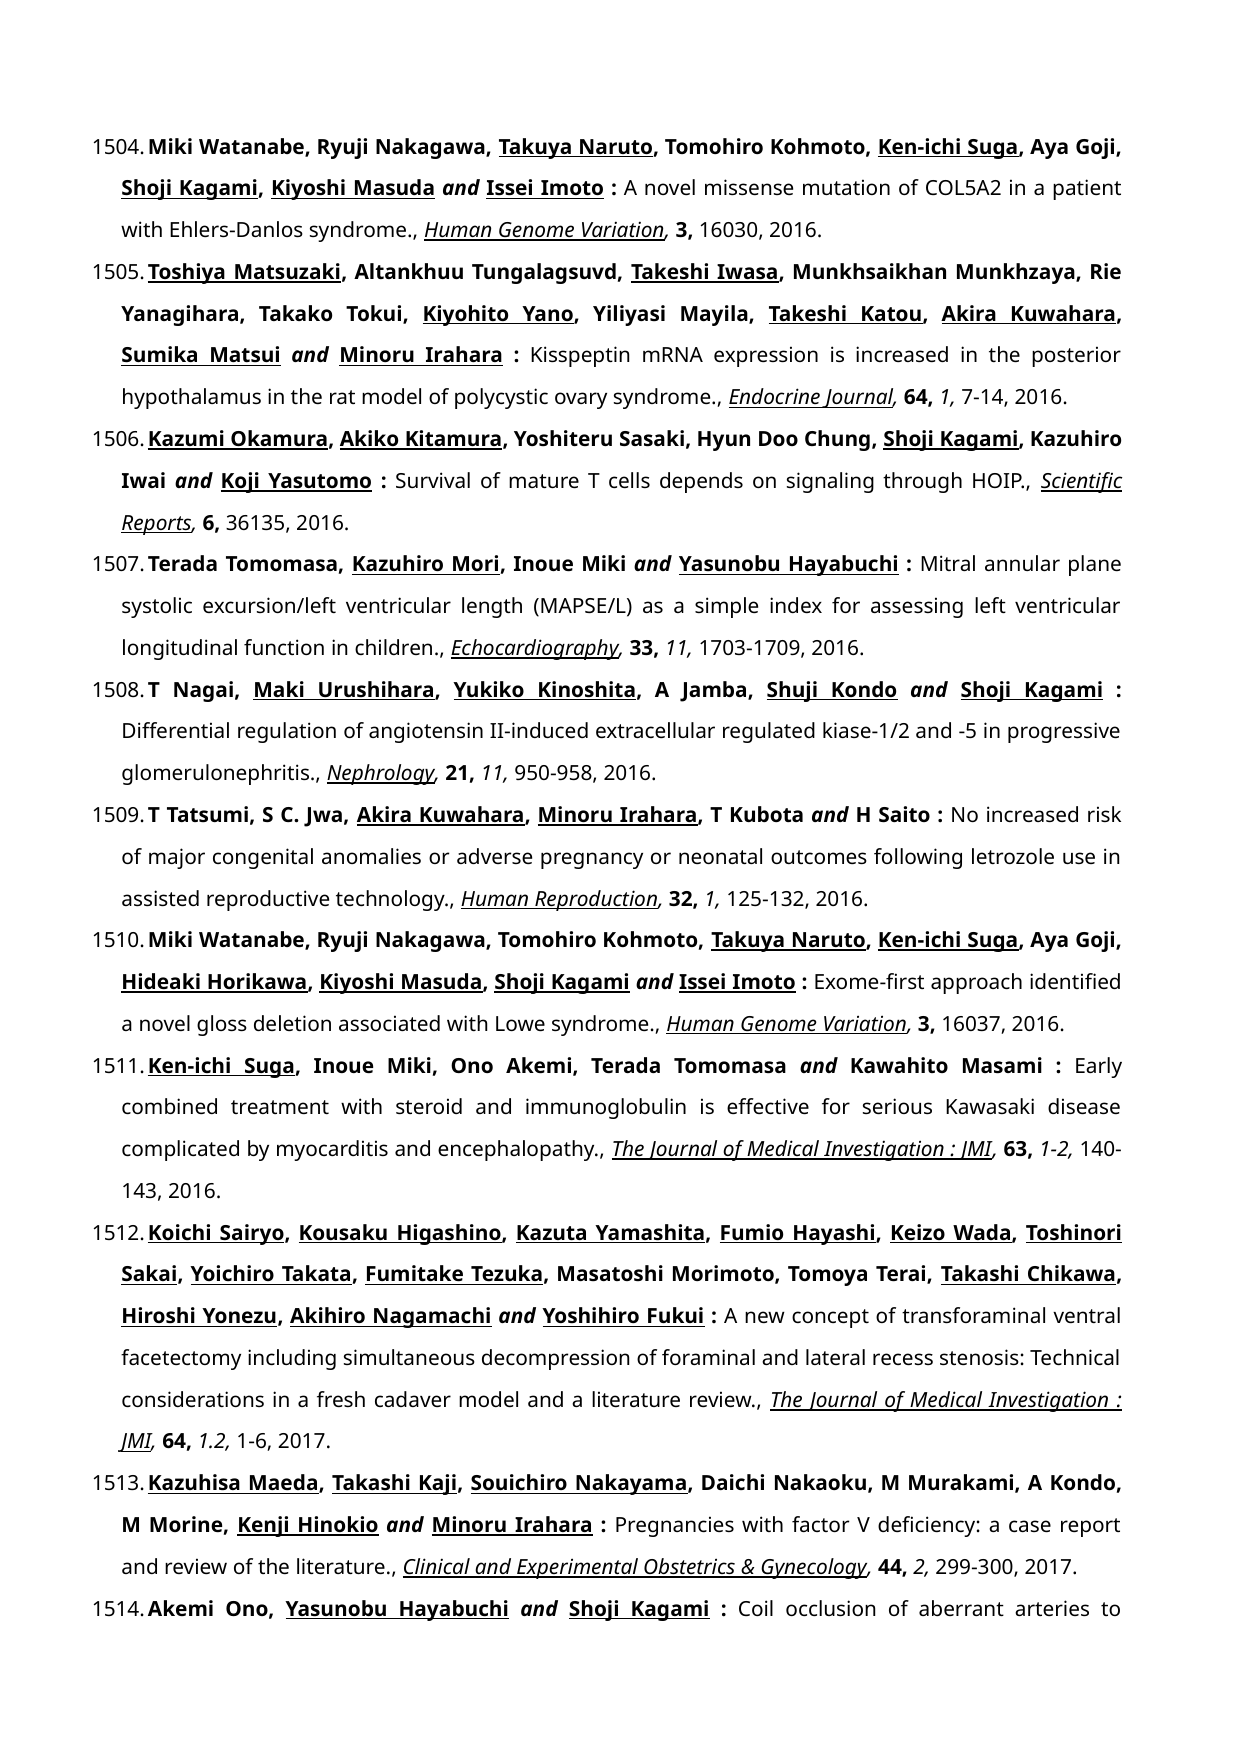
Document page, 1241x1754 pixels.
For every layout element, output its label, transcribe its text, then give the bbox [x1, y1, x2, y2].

list Ken-ichi Suga, Inoue Miki, Ono Akemi, Terada Tomomasa and Kawahito Masami : Early combined treatment with steroid and immunoglobulin is effective for serious Kawasaki disease complicated by myocarditis and encephalopathy., The Journal of Medical Investigation : JMI, 63, 1-2, 140-143, 2016. [92, 1044, 1122, 1211]
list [92, 1587, 1122, 1629]
list T Tatsumi, S C. Jwa, Akira Kuwahara, Minoru Irahara, T Kubota and H Saito : No increased risk of major congenital anomalies or adverse pregnancy or neonatal outcomes following letrozole use in assisted reproductive technology., Human Reproduction, 32, 1, 125-132, 2016. [92, 793, 1122, 919]
list Toshiya Matsuzaki, Altankhuu Tungalagsuvd, Takeshi Iwasa, Munkhsaikhan Munkhzaya, Rie Yanagihara, Takako Tokui, Kiyohito Yano, Yiliyasi Mayila, Takeshi Katou, Akira Kuwahara, Sumika Matsui and Minoru Irahara : Kisspeptin mRNA expression is increased in the posterior hypothalamus in the rat model of polycystic ovary syndrome., Endocrine Journal, 64, 1, 7-14, 2016. [92, 250, 1122, 417]
list T Nagai, Maki Urushihara, Yukiko Kinoshita, A Jamba, Shuji Kondo and Shoji Kagami : Differential regulation of angiotensin II-induced extracellular regulated kiase-1/2 and -5 in progressive glomerulonephritis., Nephrology, 21, 11, 950-958, 2016. [92, 668, 1122, 793]
list Miki Watanabe, Ryuji Nakagawa, Takuya Naruto, Tomohiro Kohmoto, Ken-ichi Suga, Aya Goji, Shoji Kagami, Kiyoshi Masuda and Issei Imoto : A novel missense mutation of COL5A2 in a patient with Ehlers-Danlos syndrome., Human Genome Variation, 3, 16030, 2016. [92, 125, 1122, 250]
list Koichi Sairyo, Kousaku Higashino, Kazuta Yamashita, Fumio Hayashi, Keizo Wada, Toshinori Sakai, Yoichiro Takata, Fumitake Tezuka, Masatoshi Morimoto, Tomoya Terai, Takashi Chikawa, Hiroshi Yonezu, Akihiro Nagamachi and Yoshihiro Fukui : A new concept of transforaminal ventral facetectomy including simultaneous decompression of foraminal and lateral recess stenosis: Technical considerations in a fresh cadaver model and a literature review., The Journal of Medical Investigation : JMI, 64, 1.2, 1-6, 2017. [92, 1211, 1122, 1462]
list Kazuhisa Maeda, Takashi Kaji, Souichiro Nakayama, Daichi Nakaoku, M Murakami, A Kondo, M Morine, Kenji Hinokio and Minoru Irahara : Pregnancies with factor V deficiency: a case report and review of the literature., Clinical and Experimental Obstetrics & Gynecology, 44, 2, 299-300, 2017. [92, 1462, 1122, 1587]
list Kazumi Okamura, Akiko Kitamura, Yoshiteru Sasaki, Hyun Doo Chung, Shoji Kagami, Kazuhiro Iwai and Koji Yasutomo : Survival of mature T cells depends on signaling through HOIP., Scientific Reports, 6, 36135, 2016. [92, 417, 1122, 543]
list Miki Watanabe, Ryuji Nakagawa, Tomohiro Kohmoto, Takuya Naruto, Ken-ichi Suga, Aya Goji, Hideaki Horikawa, Kiyoshi Masuda, Shoji Kagami and Issei Imoto : Exome-first approach identified a novel gloss deletion associated with Lowe syndrome., Human Genome Variation, 3, 16037, 2016. [92, 919, 1122, 1044]
list Terada Tomomasa, Kazuhiro Mori, Inoue Miki and Yasunobu Hayabuchi : Mitral annular plane systolic excursion/left ventricular length (MAPSE/L) as a simple index for assessing left ventricular longitudinal function in children., Echocardiography, 33, 11, 1703-1709, 2016. [92, 543, 1122, 668]
